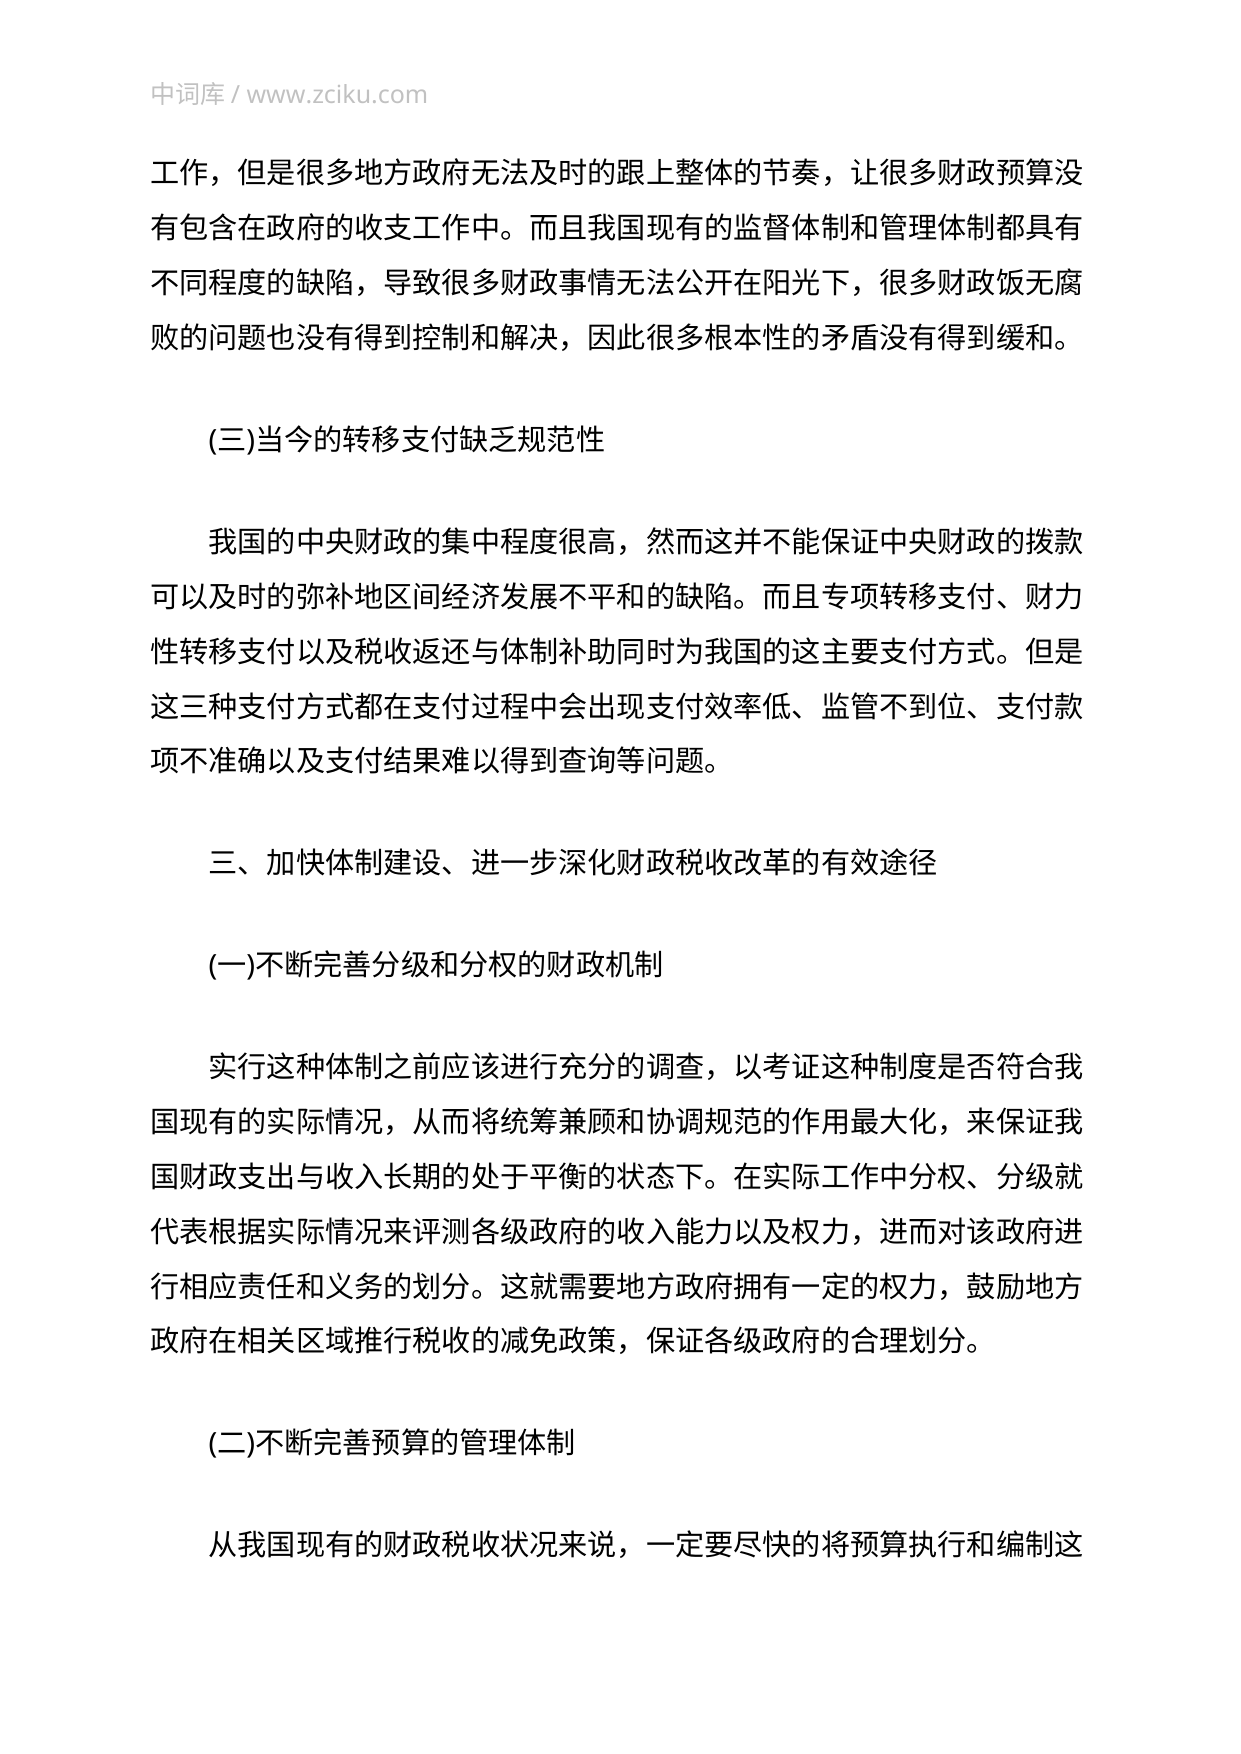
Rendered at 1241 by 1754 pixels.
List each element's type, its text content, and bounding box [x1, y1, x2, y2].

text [150, 1522, 1090, 1564]
text (一)不断完善分级和分权的财政机制 [150, 942, 1090, 984]
text 三、加快体制建设、进一步深化财政税收改革的有效途径 [150, 840, 1090, 882]
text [150, 150, 1090, 357]
text (二)不断完善预算的管理体制 [150, 1420, 1090, 1462]
text (三)当今的转移支付缺乏规范性 [150, 416, 1090, 459]
text 我国的中央财政的集中程度很高，然而这并不能保证中央财政的拨款可以及时的弥补地区间经济发展不平和的缺陷。而且专项转移支付、财力性转移支付以及税收返还与体制补助同时为我国的这主要支付方式。但是这三种支付方式都在支付过程中会出现支付效率低、监管不到位、支付款项不准确以及支付结果难以得到查询等问题。 [150, 518, 1090, 780]
text 实行这种体制之前应该进行充分的调查，以考证这种制度是否符合我国现有的实际情况，从而将统筹兼顾和协调规范的作用最大化，来保证我国财政支出与收入长期的处于平衡的状态下。在实际工作中分权、分级就代表根据实际情况来评测各级政府的收入能力以及权力，进而对该政府进行相应责任和义务的划分。这就需要地方政府拥有一定的权力，鼓励地方政府在相关区域推行税收的减免政策，保证各级政府的合理划分。 [150, 1043, 1090, 1360]
